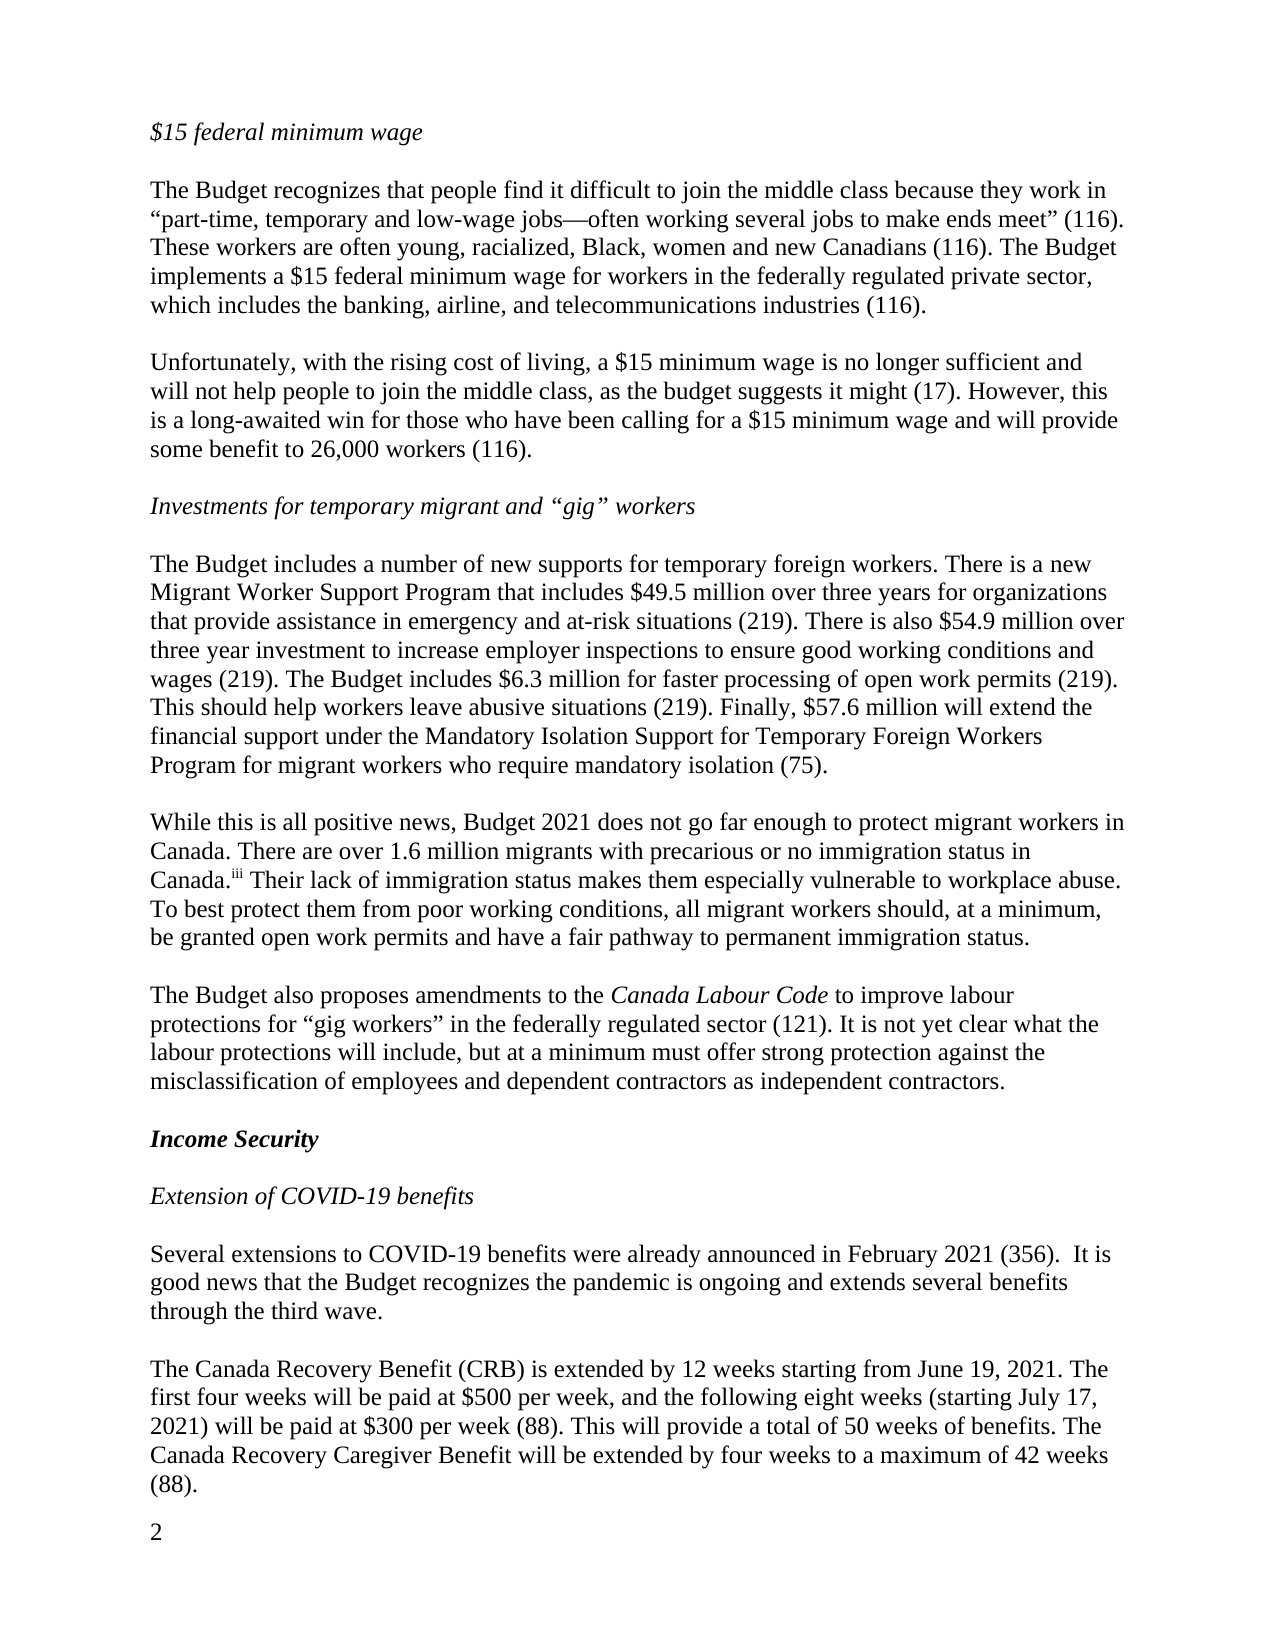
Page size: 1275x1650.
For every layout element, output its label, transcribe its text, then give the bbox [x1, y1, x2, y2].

text Investments for temporary migrant and “gig” workers [150, 491, 1125, 520]
text While this is all positive news, Budget 2021 does not go far enough to protect migrant workers in Canada. There are over 1.6 million migrants with precarious or no immigration status in Canada. Their lack of immigration status makes them especially vulnerable to workplace abuse. To best protect them from poor working conditions, all migrant workers should, at a minimum, be granted open work permits and have a fair pathway to permanent immigration status. [150, 807, 1125, 951]
text Income Security [150, 1124, 1125, 1152]
text Several extensions to COVID-19 benefits were already announced in February 2021 (356). It is good news that the Budget recognizes the pandemic is ongoing and extends several benefits through the third wave. [150, 1239, 1125, 1325]
text The Budget also proposes amendments to the Canada Labour Code to improve labour protections for “gig workers” in the federally regulated sector (121). It is not yet clear what the labour protections will include, but at a minimum must offer strong protection against the misclassification of employees and dependent contractors as independent contractors. [150, 980, 1125, 1095]
text $15 federal minimum wage [150, 117, 1125, 146]
text The Budget includes a number of new supports for temporary foreign workers. There is a new Migrant Worker Support Program that includes $49.5 million over three years for organizations that provide assistance in emergency and at-risk situations (219). There is also $54.9 million over three year investment to increase employer inspections to ensure good working conditions and wages (219). The Budget includes $6.3 million for faster processing of open work permits (219). This should help workers leave abusive situations (219). Finally, $57.6 million will extend the financial support under the Mandatory Isolation Support for Temporary Foreign Workers Program for migrant workers who require mandatory isolation (75). [150, 549, 1125, 779]
text The Canada Recovery Benefit (CRB) is extended by 12 weeks starting from June 19, 2021. The first four weeks will be paid at $500 per week, and the following eight weeks (starting July 17, 2021) will be paid at $300 per week (88). This will provide a total of 50 weeks of benefits. The Canada Recovery Caregiver Benefit will be extended by four weeks to a maximum of 42 weeks (88). [150, 1354, 1125, 1497]
text Unfortunately, with the rising cost of living, a $15 minimum wage is no longer sufficient and will not help people to join the middle class, as the budget suggests it might (17). However, this is a long-awaited win for those who have been calling for a $15 minimum wage and will provide some benefit to 26,000 workers (116). [150, 347, 1125, 462]
text The Budget recognizes that people find it difficult to join the middle class because they work in “part-time, temporary and low-wage jobs—often working several jobs to make ends meet” (116). These workers are often young, racialized, Black, women and new Canadians (116). The Budget implements a $15 federal minimum wage for workers in the federally regulated private sector, which includes the banking, airline, and telecommunications industries (116). [150, 175, 1125, 319]
text Extension of COVID-19 benefits [150, 1181, 1125, 1210]
